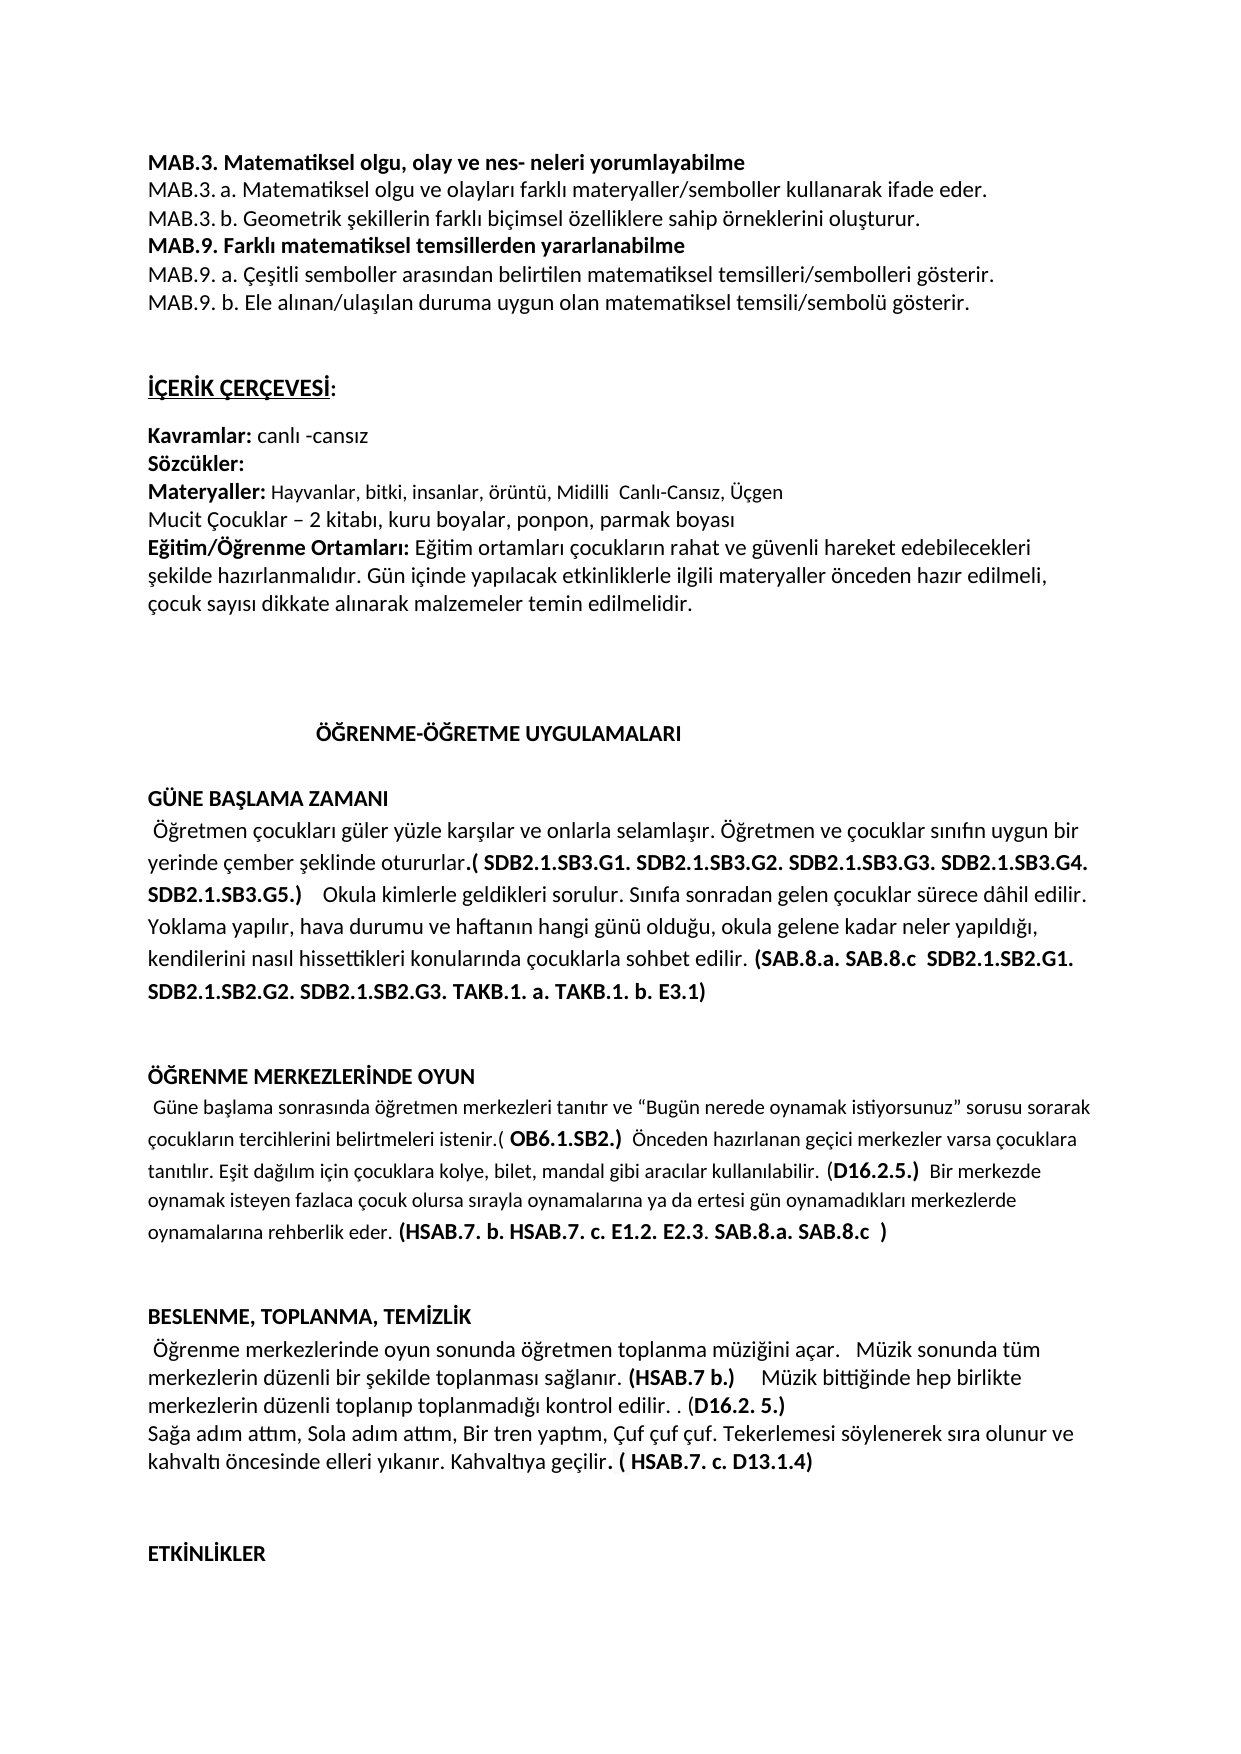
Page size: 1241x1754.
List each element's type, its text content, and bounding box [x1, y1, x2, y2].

text Güne başlama sonrasında öğretmen merkezleri tanıtır ve “Bugün nerede oynamak istiyorsunuz” sorusu sorarak çocukların tercihlerini belirtmeleri istenir.( OB6.1.SB2.) Önceden hazırlanan geçici merkezler varsa çocuklara tanıtılır. Eşit dağılım için çocuklara kolye, bilet, mandal gibi aracılar kullanılabilir. (D16.2.5.) Bir merkezde oynamak isteyen fazlaca çocuk olursa sırayla oynamalarına ya da ertesi gün oynamadıkları merkezlerde oynamalarına rehberlik eder. (HSAB.7. b. HSAB.7. c. E1.2. E2.3. SAB.8.a. SAB.8.c ) [148, 1094, 1093, 1245]
text BESLENME, TOPLANMA, TEMİZLİK [148, 1302, 1093, 1331]
text ÖĞRENME MERKEZLERİNDE OYUN [148, 1062, 1093, 1090]
text Materyaller: Hayvanlar, bitki, insanlar, örüntü, Midilli Canlı-Cansız, Üçgen [148, 477, 1093, 505]
text MAB.3. Matematiksel olgu, olay ve nes- neleri yorumlayabilme [148, 148, 1093, 176]
text Sağa adım attım, Sola adım attım, Bir tren yaptım, Çuf çuf çuf. Tekerlemesi söylenerek sıra olunur ve kahvaltı öncesinde elleri yıkanır. Kahvaltıya geçilir. ( HSAB.7. c. D13.1.4) [148, 1419, 1093, 1475]
text Kavramlar: canlı -cansız [148, 421, 1093, 449]
text Eğitim/Öğrenme Ortamları: Eğitim ortamları çocukların rahat ve güvenli hareket edebilecekleri şekilde hazırlanmalıdır. Gün içinde yapılacak etkinliklerle ilgili materyaller önceden hazır edilmeli, çocuk sayısı dikkate alınarak malzemeler temin edilmelidir. [148, 533, 1093, 617]
text MAB.3. b. Geometrik şekillerin farklı biçimsel özelliklere sahip örneklerini oluşturur. [148, 204, 1093, 232]
text İÇERİK ÇERÇEVESİ: [148, 372, 1093, 402]
text Öğretmen çocukları güler yüzle karşılar ve onlarla selamlaşır. Öğretmen ve çocuklar sınıfın uygun bir yerinde çember şeklinde otururlar.( SDB2.1.SB3.G1. SDB2.1.SB3.G2. SDB2.1.SB3.G3. SDB2.1.SB3.G4. SDB2.1.SB3.G5.) Okula kimlerle geldikleri sorulur. Sınıfa sonradan gelen çocuklar sürece dâhil edilir. Yoklama yapılır, hava durumu ve haftanın hangi günü olduğu, okula gelene kadar neler yapıldığı, kendilerini nasıl hissettikleri konularında çocuklarla sohbet edilir. (SAB.8.a. SAB.8.c SDB2.1.SB2.G1. SDB2.1.SB2.G2. SDB2.1.SB2.G3. TAKB.1. a. TAKB.1. b. E3.1) [148, 816, 1093, 1005]
text Sözcükler: [148, 449, 1093, 477]
text ÖĞRENME-ÖĞRETME UYGULAMALARI [221, 719, 1093, 747]
text ETKİNLİKLER [148, 1539, 1093, 1567]
text Mucit Çocuklar – 2 kitabı, kuru boyalar, ponpon, parmak boyası [148, 505, 1093, 533]
text GÜNE BAŞLAMA ZAMANI [148, 784, 1093, 812]
text MAB.3. a. Matematiksel olgu ve olayları farklı materyaller/semboller kullanarak ifade eder. [148, 176, 1093, 204]
text MAB.9. Farklı matematiksel temsillerden yararlanabilme [148, 232, 1093, 260]
text Öğrenme merkezlerinde oyun sonunda öğretmen toplanma müziğini açar. Müzik sonunda tüm merkezlerin düzenli bir şekilde toplanması sağlanır. (HSAB.7 b.) Müzik bittiğinde hep birlikte merkezlerin düzenli toplanıp toplanmadığı kontrol edilir. . (D16.2. 5.) [148, 1335, 1093, 1419]
text MAB.9. b. Ele alınan/ulaşılan duruma uygun olan matematiksel temsili/sembolü gösterir. [148, 288, 1093, 316]
text MAB.9. a. Çeşitli semboller arasından belirtilen matematiksel temsilleri/sembolleri gösterir. [148, 260, 1093, 288]
